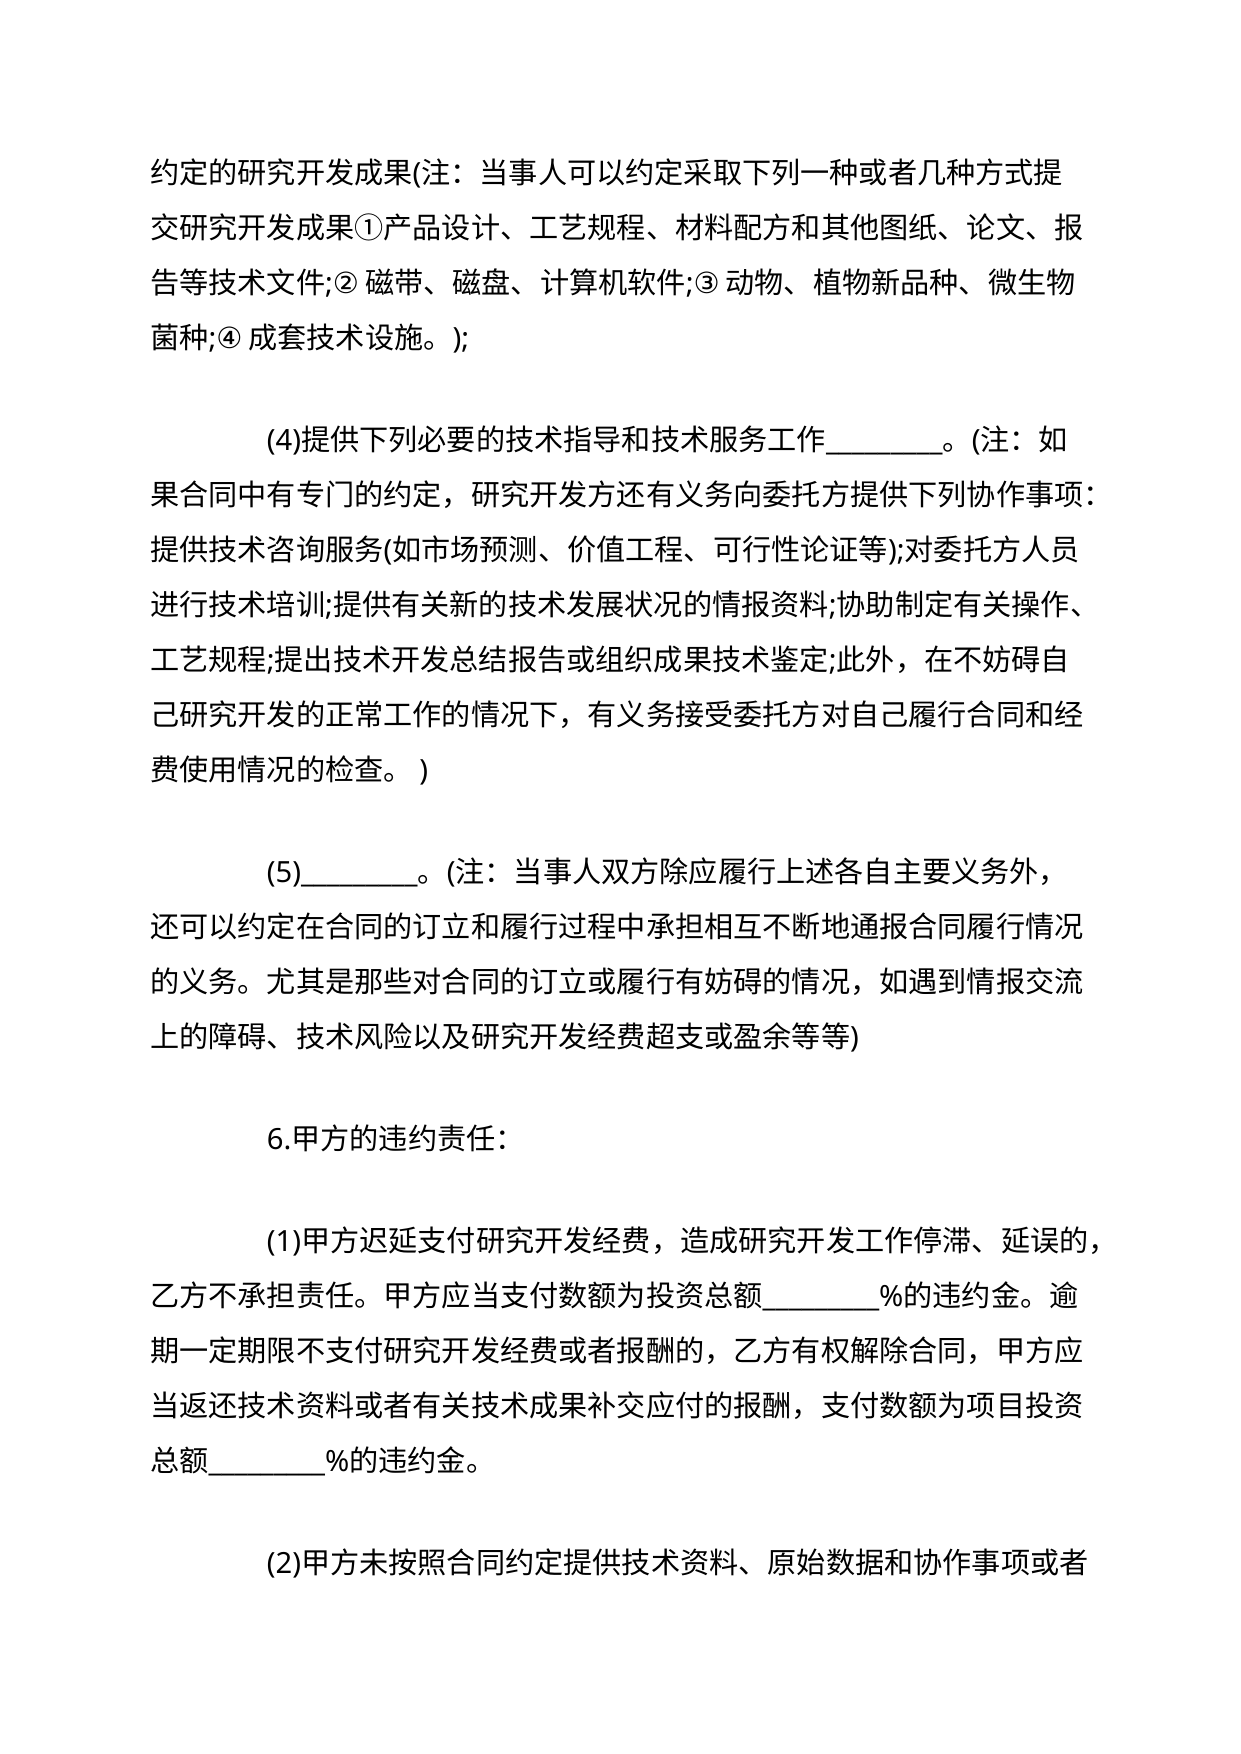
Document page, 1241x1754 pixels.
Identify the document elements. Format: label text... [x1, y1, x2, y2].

text (4)提供下列必要的技术指导和技术服务工作_________。(注：如果合同中有专门的约定，研究开发方还有义务向委托方提供下列协作事项：提供技术咨询服务(如市场预测、价值工程、可行性论证等);对委托方人员进行技术培训;提供有关新的技术发展状况的情报资料;协助制定有关操作、工艺规程;提出技术开发总结报告或组织成果技术鉴定;此外，在不妨碍自己研究开发的正常工作的情况下，有义务接受委托方对自己履行合同和经费使用情况的检查。 ) [150, 417, 1090, 789]
text (1)甲方迟延支付研究开发经费，造成研究开发工作停滞、延误的，乙方不承担责任。甲方应当支付数额为投资总额_________%的违约金。逾期一定期限不支付研究开发经费或者报酬的，乙方有权解除合同，甲方应当返还技术资料或者有关技术成果补交应付的报酬，支付数额为项目投资总额_________%的违约金。 [150, 1217, 1090, 1479]
text (5)_________。(注：当事人双方除应履行上述各自主要义务外，还可以约定在合同的订立和履行过程中承担相互不断地通报合同履行情况的义务。尤其是那些对合同的订立或履行有妨碍的情况，如遇到情报交流上的障碍、技术风险以及研究开发经费超支或盈余等等) [150, 849, 1090, 1056]
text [150, 1539, 1090, 1582]
text 6.甲方的违约责任： [150, 1115, 1090, 1158]
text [150, 150, 1090, 357]
